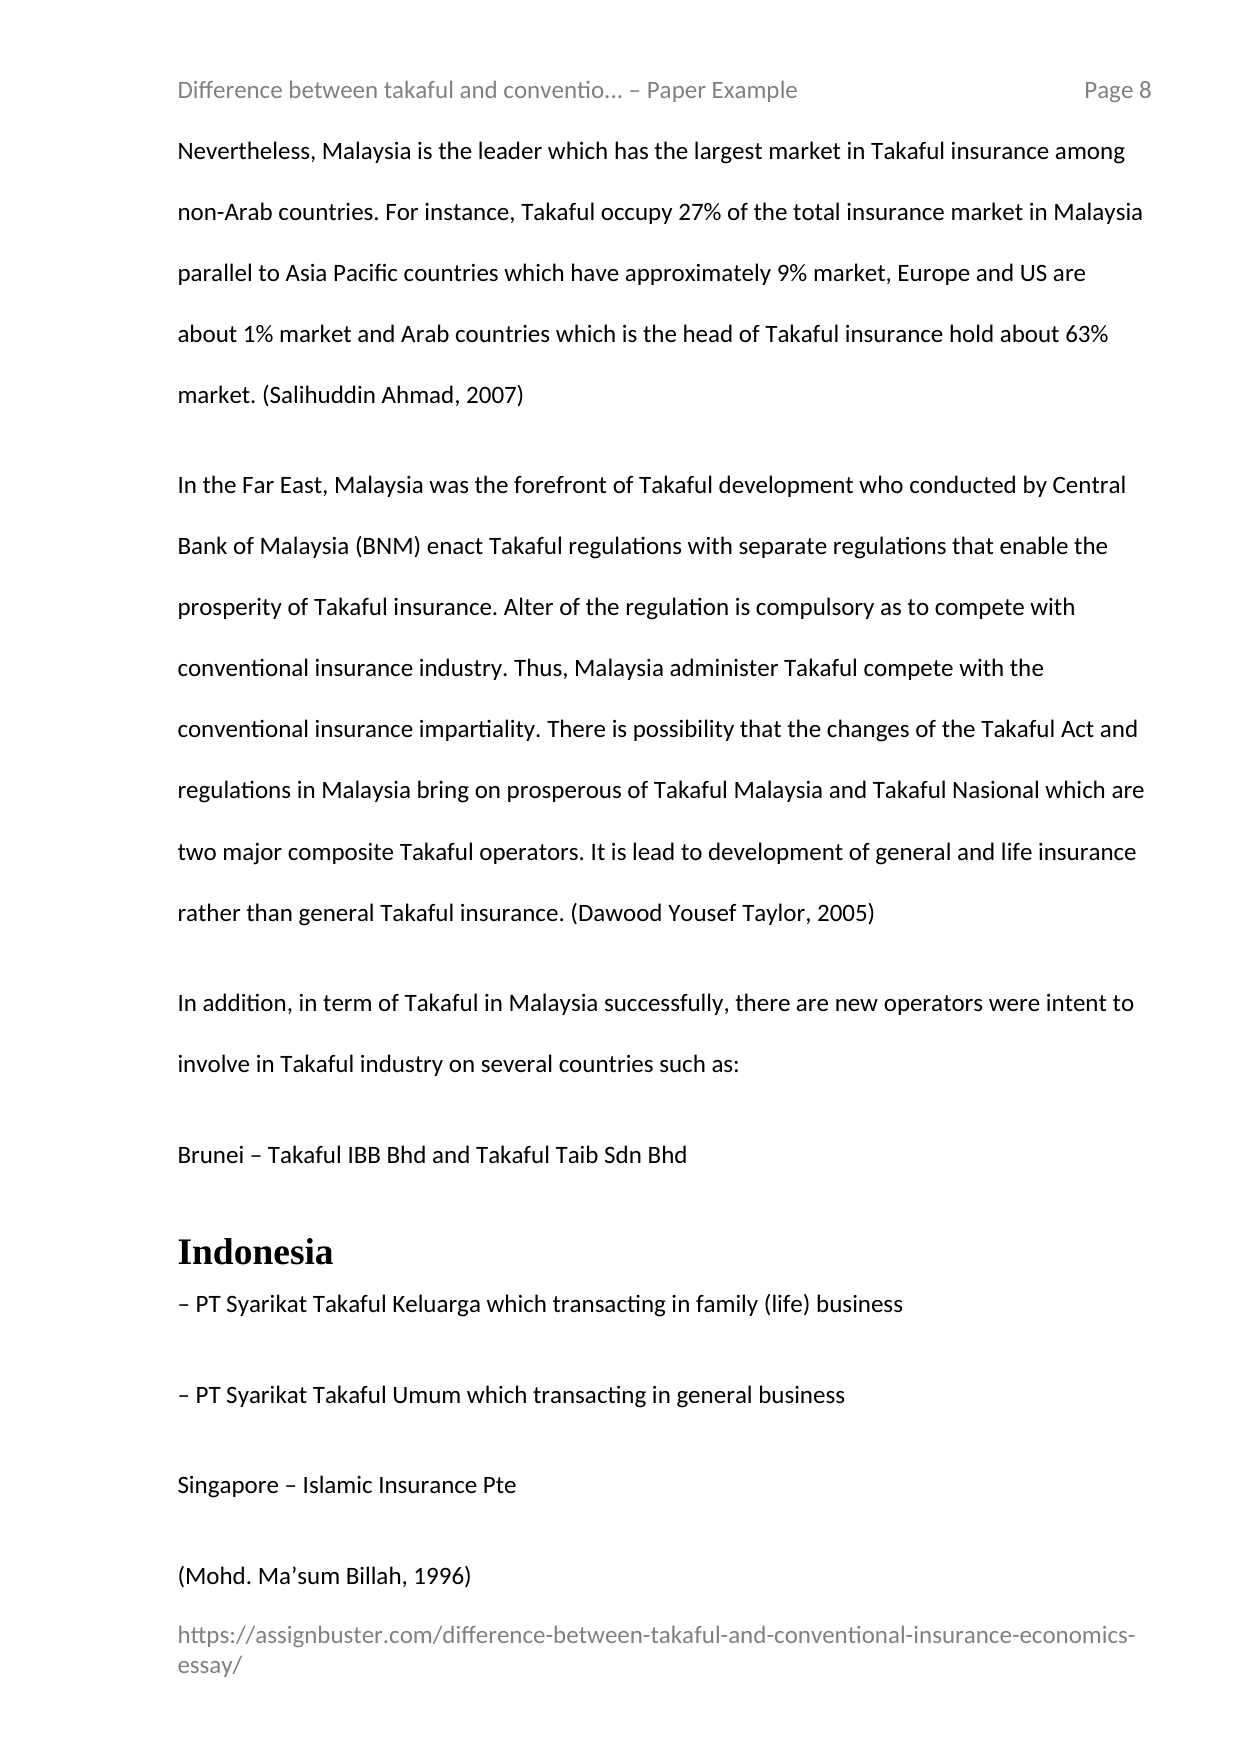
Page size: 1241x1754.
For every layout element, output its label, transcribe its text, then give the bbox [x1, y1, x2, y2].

text (Mohd. Ma’sum Billah, 1996) [177, 1560, 1152, 1591]
text In addition, in term of Takaful in Malaysia successfully, there are new operators were intent to involve in Takaful industry on several countries such as: [177, 987, 1152, 1079]
subtitle Indonesia [177, 1229, 1152, 1272]
text – PT Syarikat Takaful Keluarga which transacting in family (life) business [177, 1288, 1152, 1319]
text In the Far East, Malaysia was the forefront of Takaful development who conducted by Central Bank of Malaysia (BNM) enact Takaful regulations with separate regulations that enable the prosperity of Takaful insurance. Alter of the regulation is compulsory as to compete with conventional insurance industry. Thus, Malaysia administer Takaful compete with the conventional insurance impartiality. There is possibility that the changes of the Takaful Act and regulations in Malaysia bring on prosperous of Takaful Malaysia and Takaful Nasional which are two major composite Takaful operators. It is lead to development of general and life insurance rather than general Takaful insurance. (Dawood Yousef Taylor, 2005) [177, 469, 1152, 927]
text Singapore – Islamic Insurance Pte [177, 1469, 1152, 1500]
text Nevertheless, Malaysia is the leader which has the largest market in Takaful insurance among non-Arab countries. For instance, Takaful occupy 27% of the total insurance market in Malaysia parallel to Asia Pacific countries which have approximately 9% market, Europe and US are about 1% market and Arab countries which is the head of Takaful insurance hold about 63% market. (Salihuddin Ahmad, 2007) [177, 135, 1152, 409]
text Brunei – Takaful IBB Bhd and Takaful Taib Sdn Bhd [177, 1139, 1152, 1169]
text – PT Syarikat Takaful Umum which transacting in general business [177, 1379, 1152, 1409]
